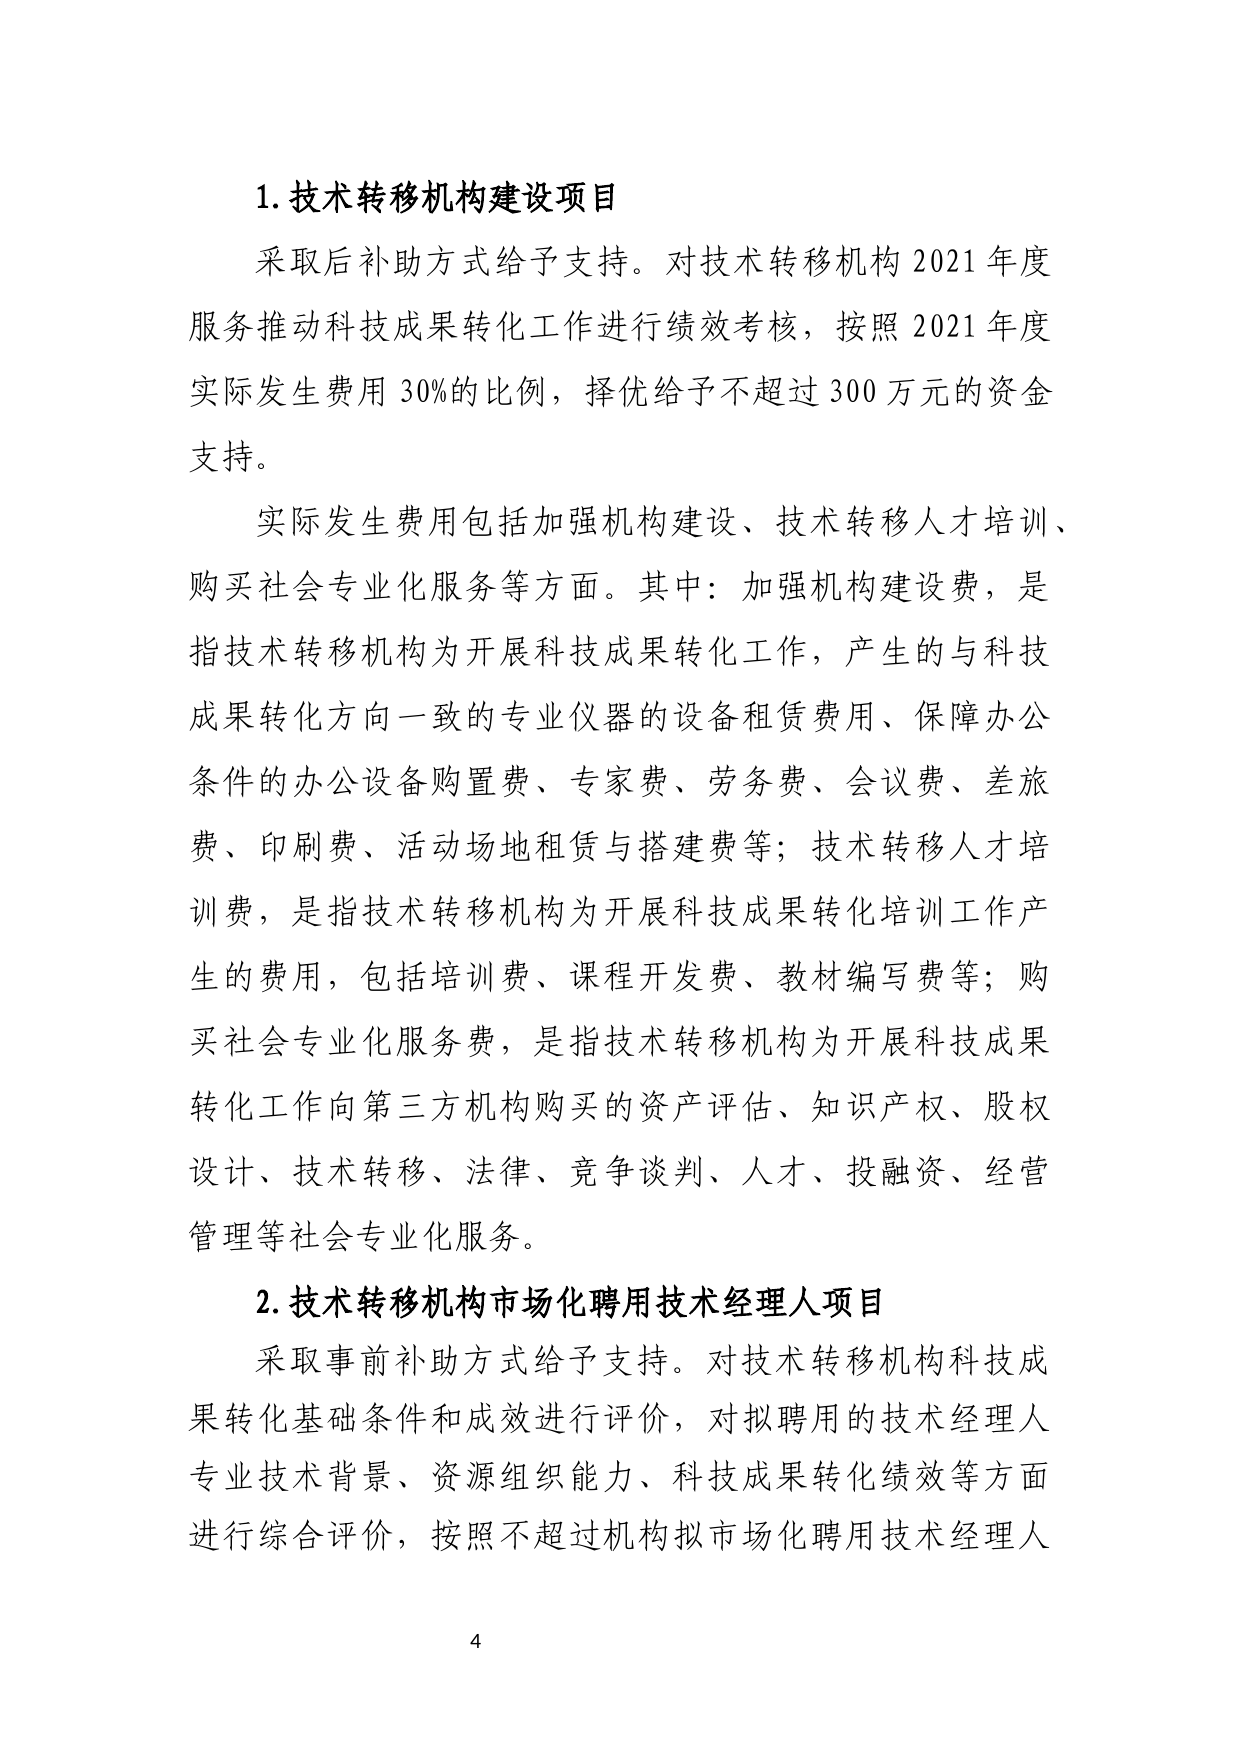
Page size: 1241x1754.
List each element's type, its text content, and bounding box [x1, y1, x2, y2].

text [187, 1325, 1053, 1559]
text 实际发生费用包括加强机构建设、技术转移人才培训、购买社会专业化服务等方面。其中：加强机构建设费，是指技术转移机构为开展科技成果转化工作，产生的与科技成果转化方向一致的专业仪器的设备租赁费用、保障办公条件的办公设备购置费、专家费、劳务费、会议费、差旅费、印刷费、活动场地租赁与搭建费等；技术转移人才培训费，是指技术转移机构为开展科技成果转化培训工作产生的费用，包括培训费、课程开发费、教材编写费等；购买社会专业化服务费，是指技术转移机构为开展科技成果转化工作向第三方机构购买的资产评估、知识产权、股权设计、技术转移、法律、竞争谈判、人才、投融资、经营管理等社会专业化服务。 [187, 487, 1053, 1267]
text 采取后补助方式给予支持。对技术转移机构2021年度服务推动科技成果转化工作进行绩效考核，按照2021年度实际发生费用30%的比例，择优给予不超过300万元的资金支持。 [187, 227, 1053, 487]
text 1.技术转移机构建设项目 [187, 162, 1053, 227]
text 2.技术转移机构市场化聘用技术经理人项目 [187, 1267, 1053, 1325]
